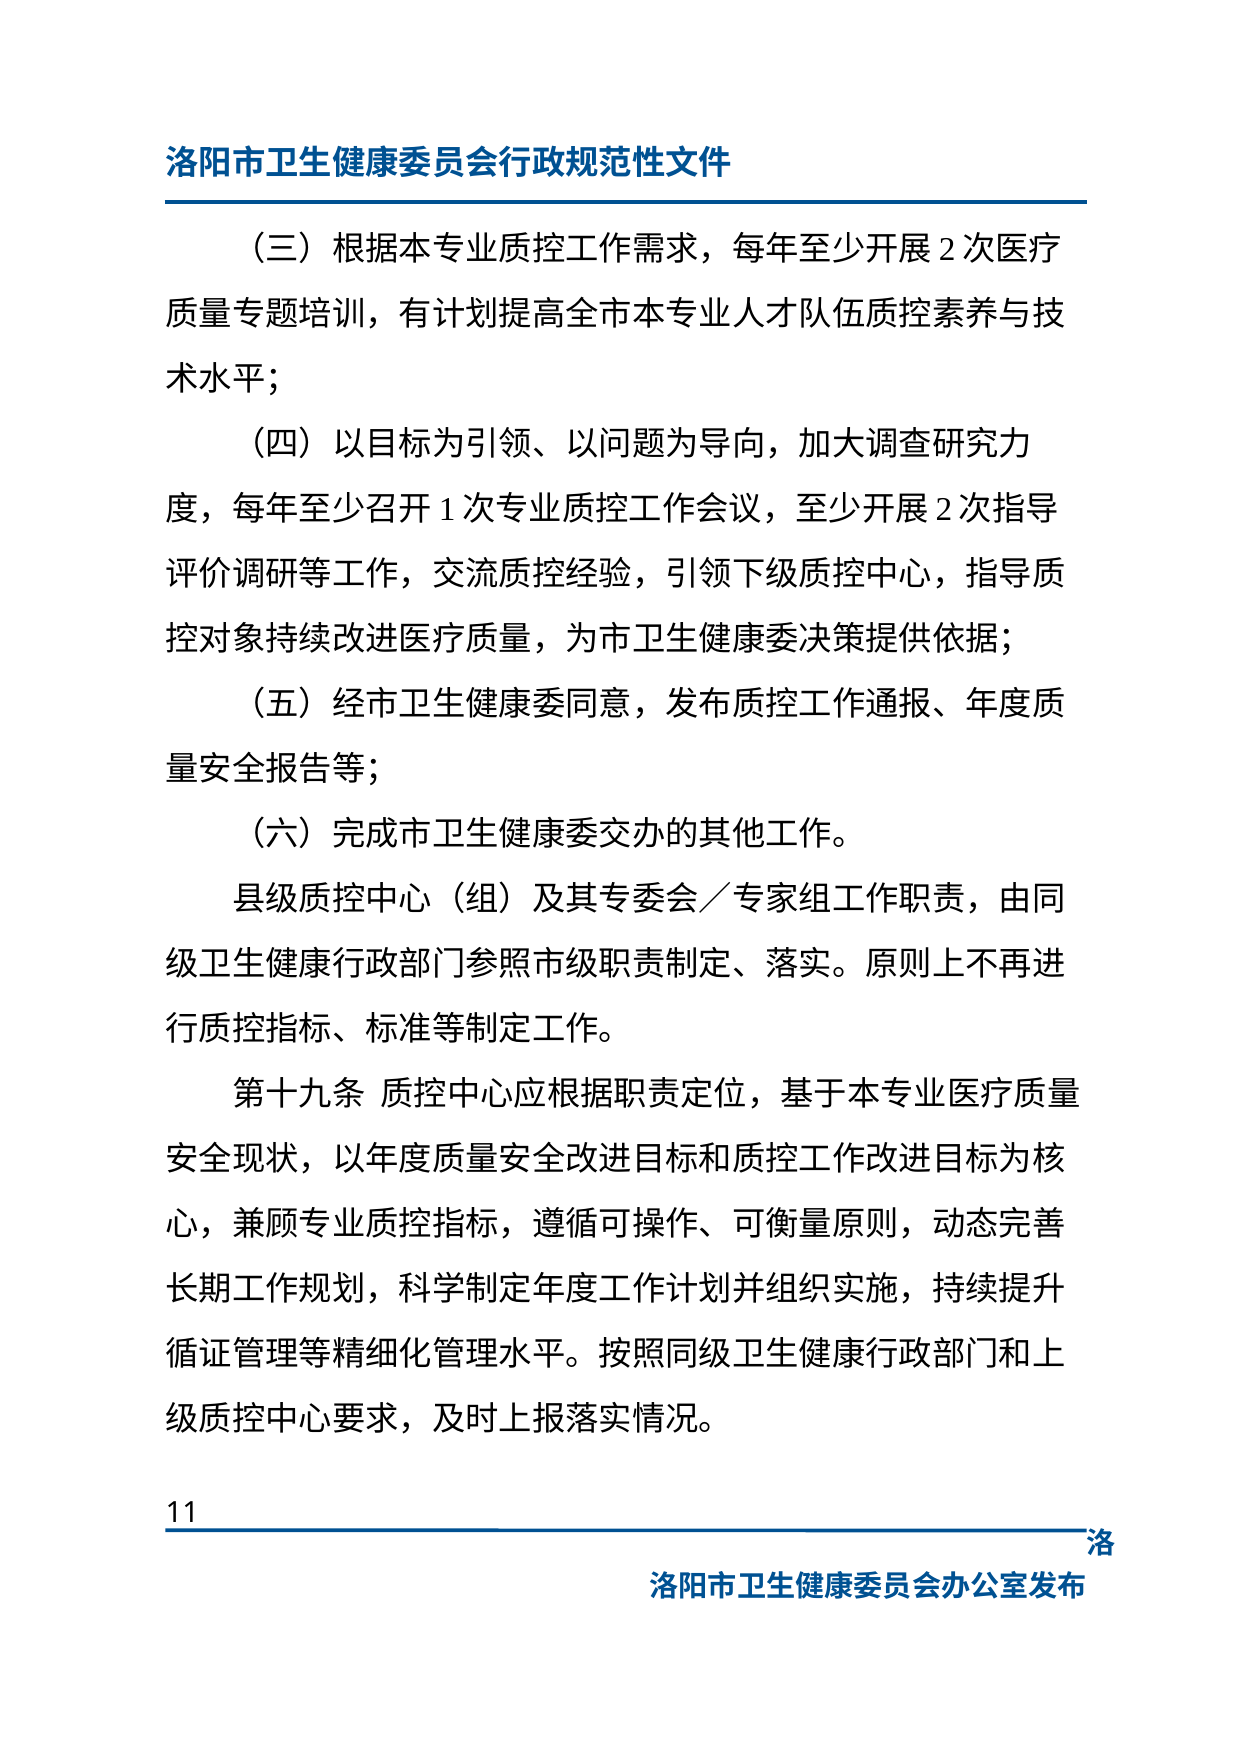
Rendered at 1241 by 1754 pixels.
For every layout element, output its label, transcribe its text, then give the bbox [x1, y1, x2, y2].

text （四）以目标为引领、以问题为导向，加大调查研究力度，每年至少召开1次专业质控工作会议，至少开展2次指导评价调研等工作，交流质控经验，引领下级质控中心，指导质控对象持续改进医疗质量，为市卫生健康委决策提供依据； [165, 409, 1087, 669]
text （三）根据本专业质控工作需求，每年至少开展2次医疗质量专题培训，有计划提高全市本专业人才队伍质控素养与技术水平； [165, 214, 1087, 409]
text （五）经市卫生健康委同意，发布质控工作通报、年度质量安全报告等； [165, 669, 1087, 799]
text 县级质控中心（组）及其专委会／专家组工作职责，由同级卫生健康行政部门参照市级职责制定、落实。原则上不再进行质控指标、标准等制定工作。 [165, 864, 1087, 1059]
text 第十九条 质控中心应根据职责定位，基于本专业医疗质量安全现状，以年度质量安全改进目标和质控工作改进目标为核心，兼顾专业质控指标，遵循可操作、可衡量原则，动态完善长期工作规划，科学制定年度工作计划并组织实施，持续提升循证管理等精细化管理水平。按照同级卫生健康行政部门和上级质控中心要求，及时上报落实情况。 [165, 1059, 1087, 1449]
text （六）完成市卫生健康委交办的其他工作。 [165, 799, 1087, 864]
